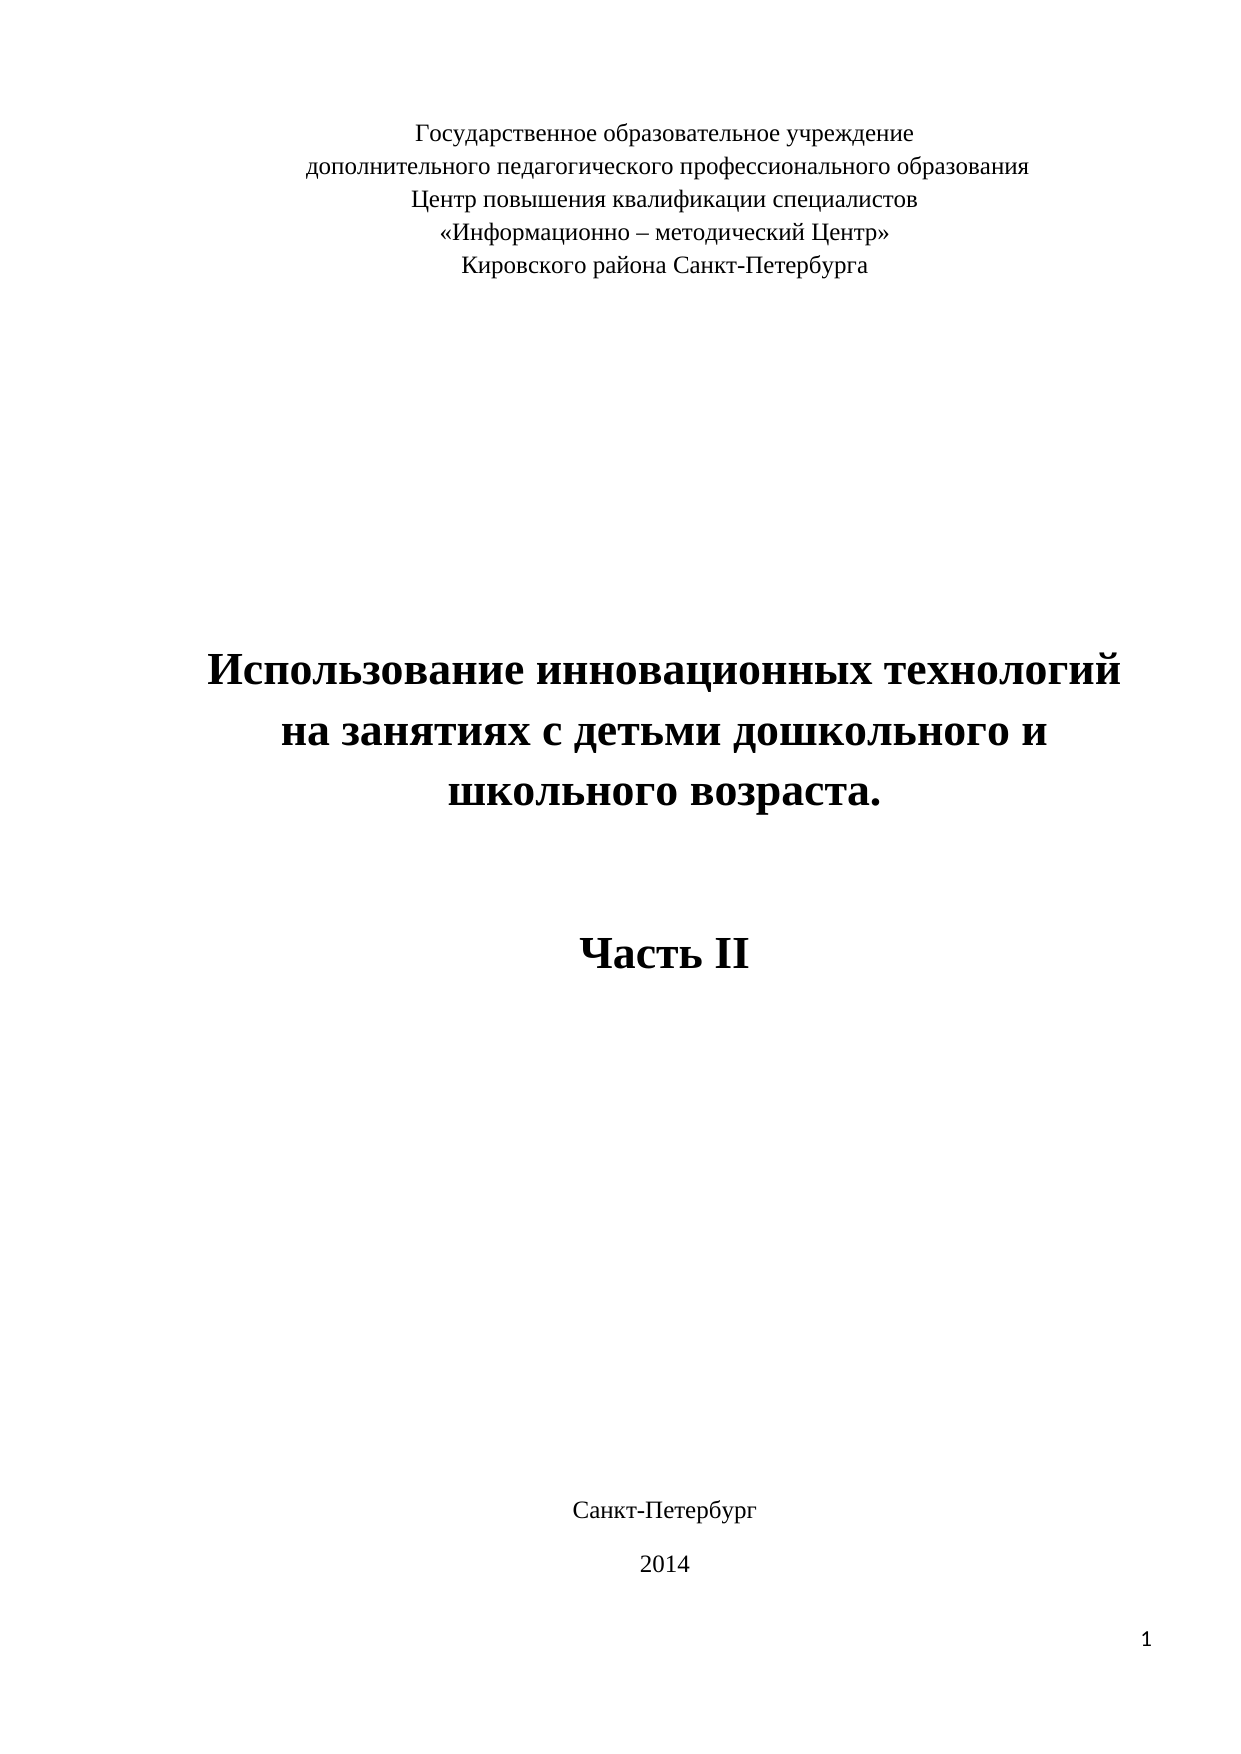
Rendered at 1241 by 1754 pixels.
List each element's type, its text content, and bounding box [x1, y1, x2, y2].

text Кировского района Санкт-Петербурга [177, 250, 1152, 279]
text Часть II [177, 925, 1152, 978]
text Центр повышения квалификации специалистов [177, 184, 1152, 213]
text Санкт-Петербург [177, 1495, 1152, 1524]
text дополнительного педагогического профессионального образования [177, 151, 1152, 180]
text 2014 [177, 1549, 1152, 1577]
text Государственное образовательное учреждение [177, 118, 1152, 147]
text «Информационно – методический Центр» [177, 217, 1152, 246]
text Использование инновационных технологий на занятиях с детьми дошкольного и школьного возраста. [177, 642, 1152, 815]
